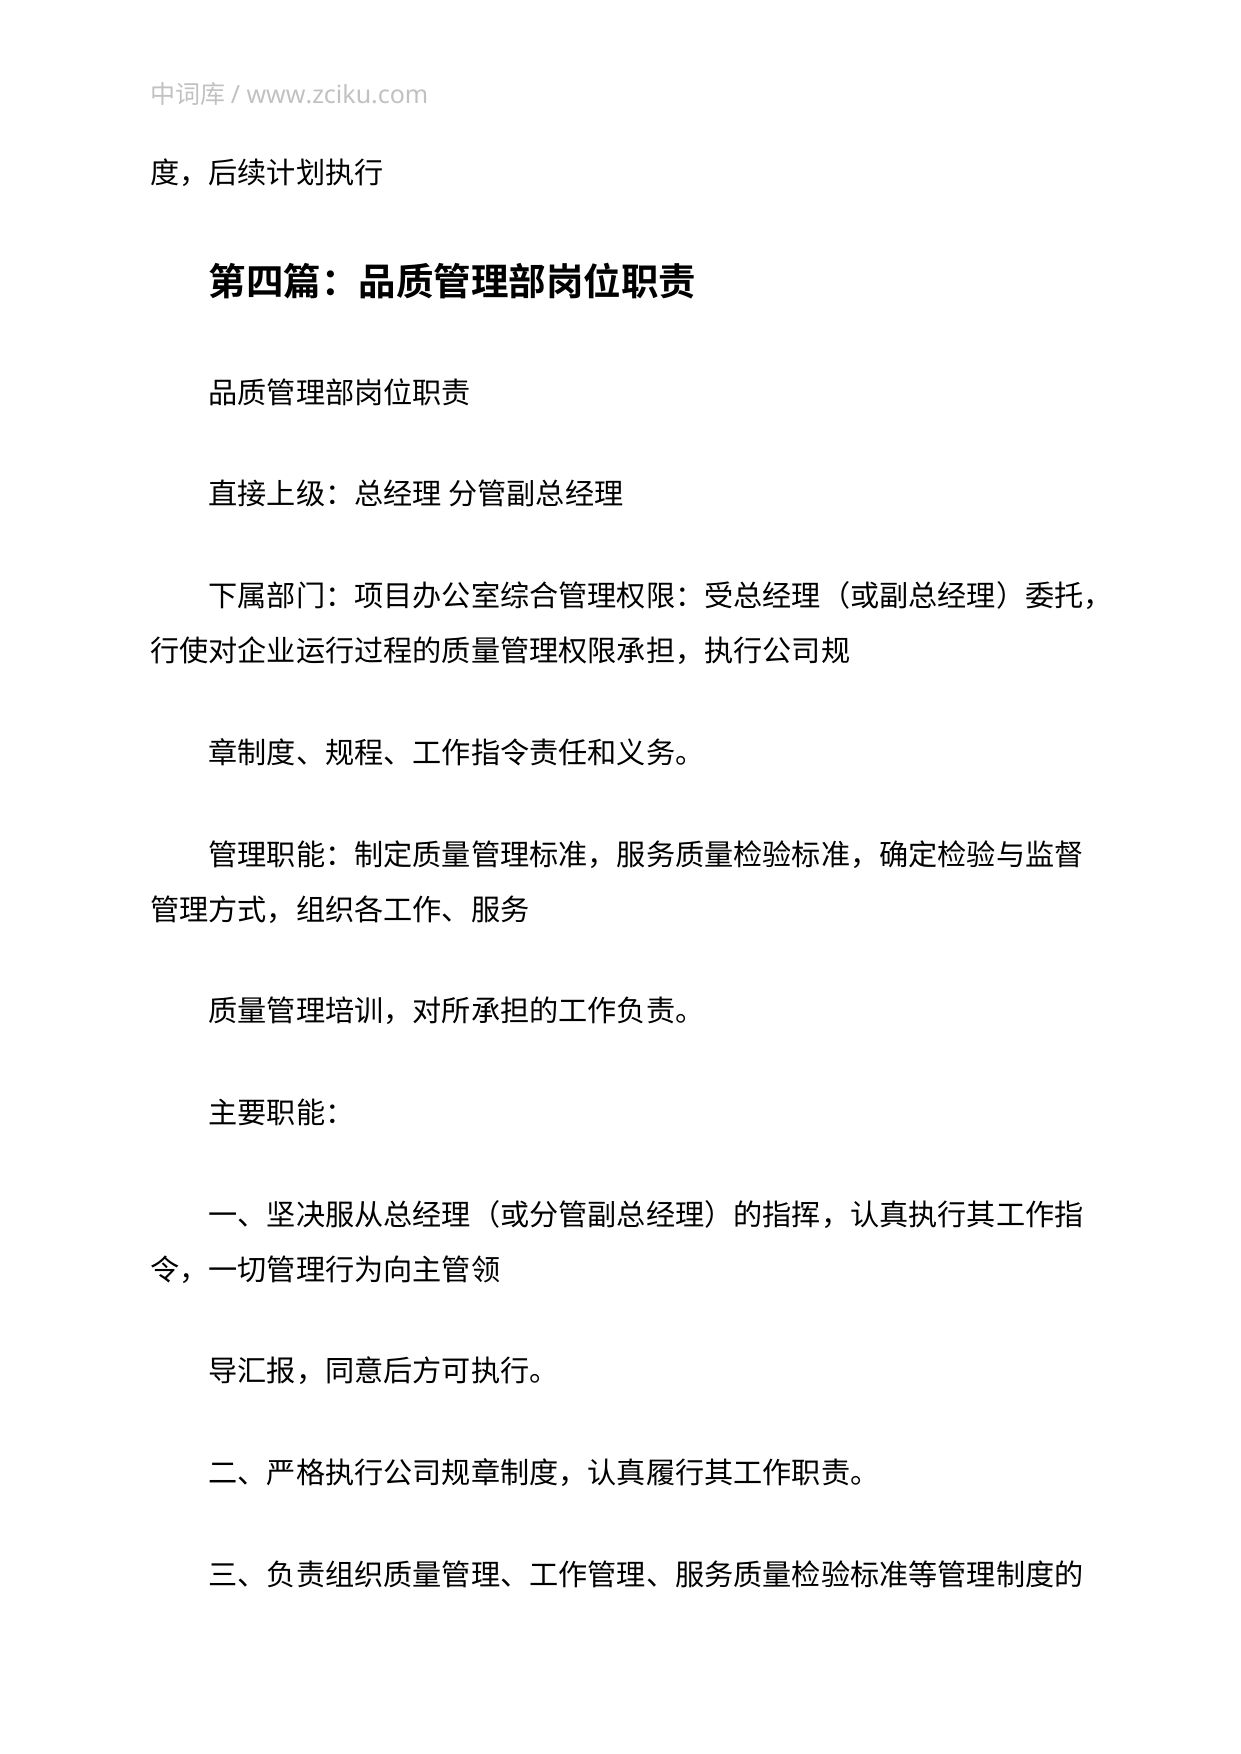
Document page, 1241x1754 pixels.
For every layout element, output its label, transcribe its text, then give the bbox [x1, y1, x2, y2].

text 第四篇：品质管理部岗位职责 [150, 252, 1090, 306]
text 下属部门：项目办公室综合管理权限：受总经理（或副总经理）委托，行使对企业运行过程的质量管理权限承担，执行公司规 [150, 573, 1090, 670]
text 导汇报，同意后方可执行。 [150, 1348, 1090, 1390]
text 章制度、规程、工作指令责任和义务。 [150, 729, 1090, 772]
text 直接上级：总经理 分管副总经理 [150, 471, 1090, 513]
text 管理职能：制定质量管理标准，服务质量检验标准，确定检验与监督管理方式，组织各工作、服务 [150, 831, 1090, 928]
text 主要职能： [150, 1089, 1090, 1132]
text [150, 150, 1090, 192]
text 二、严格执行公司规章制度，认真履行其工作职责。 [150, 1450, 1090, 1492]
text 品质管理部岗位职责 [150, 369, 1090, 411]
text 质量管理培训，对所承担的工作负责。 [150, 988, 1090, 1030]
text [150, 1552, 1090, 1594]
text 一、坚决服从总经理（或分管副总经理）的指挥，认真执行其工作指令，一切管理行为向主管领 [150, 1191, 1090, 1288]
